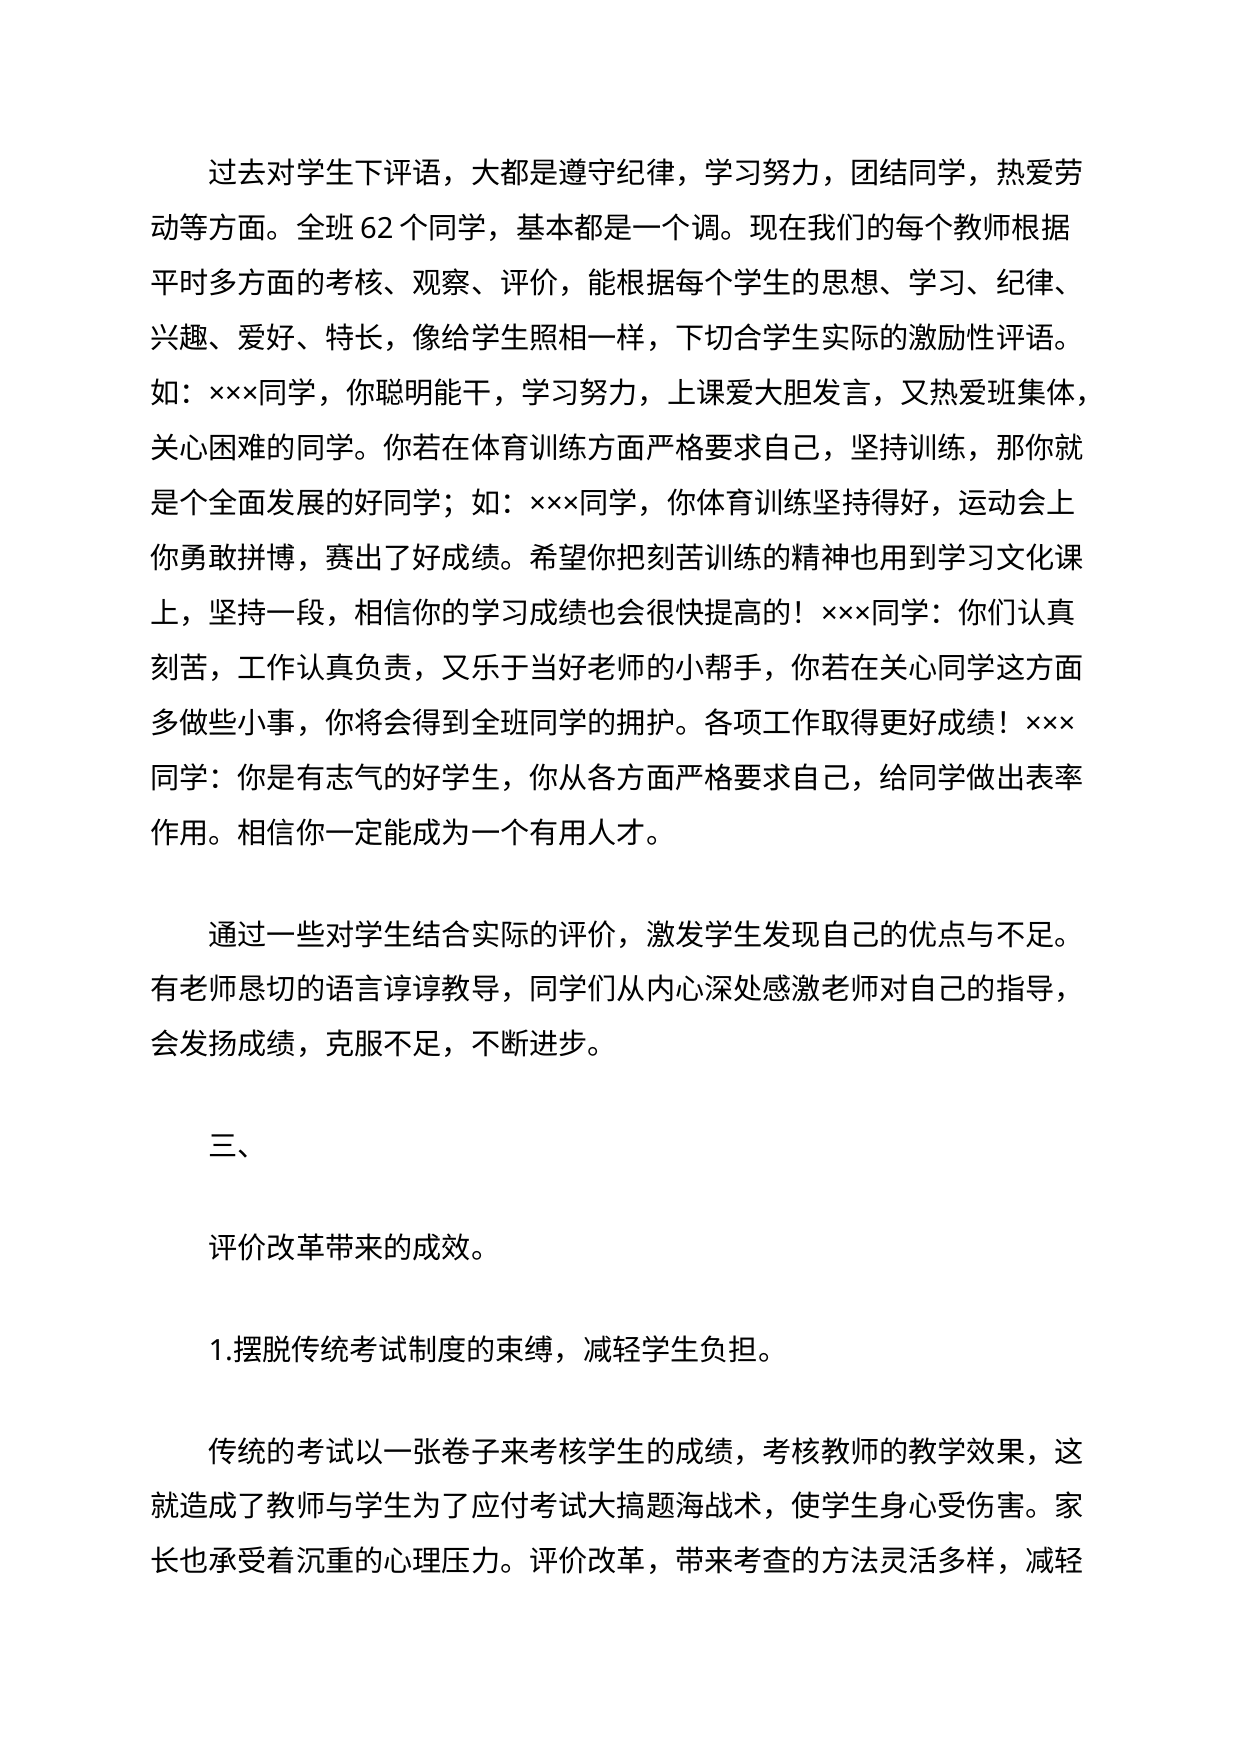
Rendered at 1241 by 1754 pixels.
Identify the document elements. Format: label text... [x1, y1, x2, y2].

text 过去对学生下评语，大都是遵守纪律，学习努力，团结同学，热爱劳动等方面。全班62个同学，基本都是一个调。现在我们的每个教师根据平时多方面的考核、观察、评价，能根据每个学生的思想、学习、纪律、兴趣、爱好、特长，像给学生照相一样，下切合学生实际的激励性评语。如：×××同学，你聪明能干，学习努力，上课爱大胆发言，又热爱班集体，关心困难的同学。你若在体育训练方面严格要求自己，坚持训练，那你就是个全面发展的好同学；如：×××同学，你体育训练坚持得好，运动会上你勇敢拼博，赛出了好成绩。希望你把刻苦训练的精神也用到学习文化课上，坚持一段，相信你的学习成绩也会很快提高的！×××同学：你们认真刻苦，工作认真负责，又乐于当好老师的小帮手，你若在关心同学这方面多做些小事，你将会得到全班同学的拥护。各项工作取得更好成绩！×××同学：你是有志气的好学生，你从各方面严格要求自己，给同学做出表率作用。相信你一定能成为一个有用人才。 [150, 150, 1090, 852]
text 评价改革带来的成效。 [150, 1224, 1090, 1267]
text 三、 [150, 1123, 1090, 1165]
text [150, 1428, 1090, 1580]
text 通过一些对学生结合实际的评价，激发学生发现自己的优点与不足。有老师恳切的语言谆谆教导，同学们从内心深处感激老师对自己的指导，会发扬成绩，克服不足，不断进步。 [150, 911, 1090, 1063]
text 1.摆脱传统考试制度的束缚，减轻学生负担。 [150, 1326, 1090, 1368]
